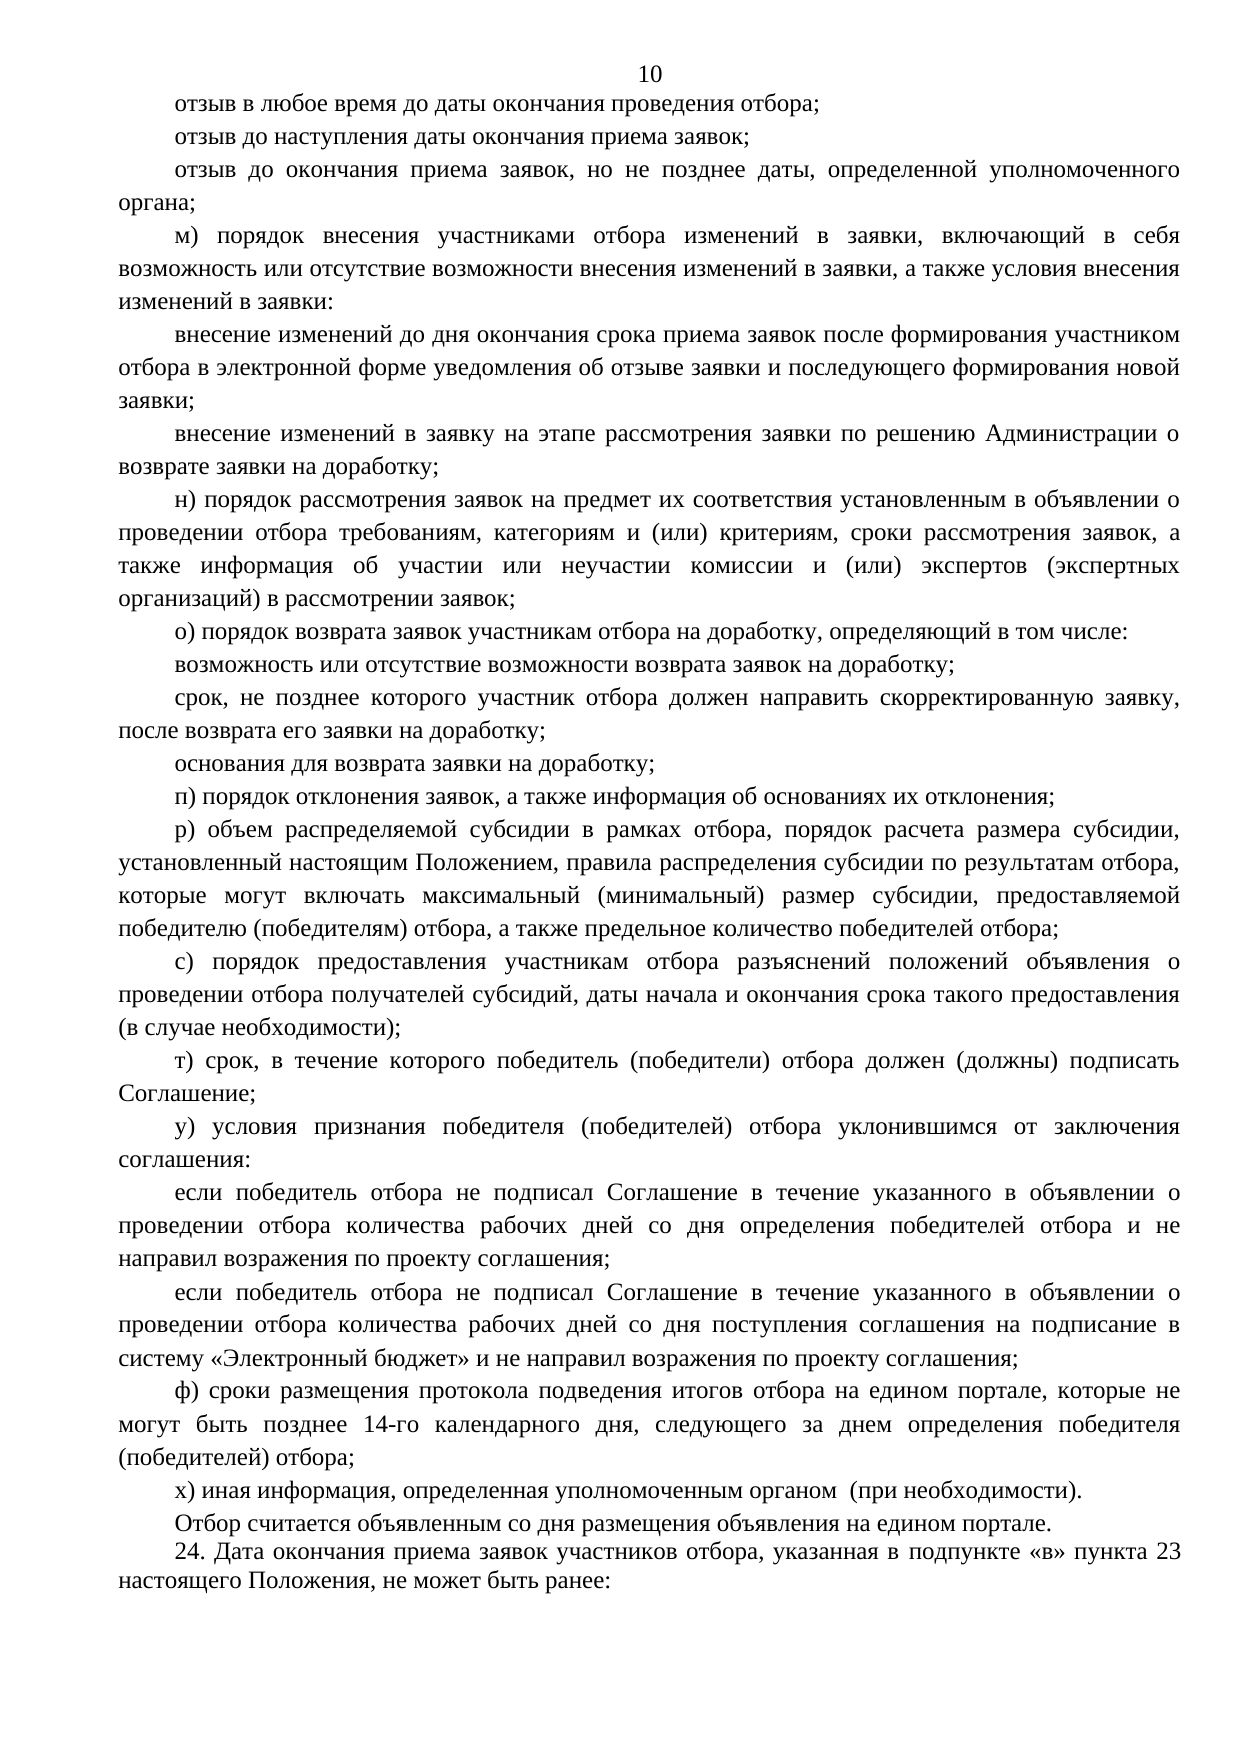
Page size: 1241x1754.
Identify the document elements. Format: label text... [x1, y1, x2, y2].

text р) объем распределяемой субсидии в рамках отбора, порядок расчета размера субсидии, установленный настоящим Положением, правила распределения субсидии по результатам отбора, которые могут включать максимальный (минимальный) размер субсидии, предоставляемой победителю (победителям) отбора, а также предельное количество победителей отбора; [118, 814, 1181, 942]
text ф) сроки размещения протокола подведения итогов отбора на едином портале, которые не могут быть позднее 14-го календарного дня, следующего за днем определения победителя (победителей) отбора; [118, 1376, 1181, 1470]
text н) порядок рассмотрения заявок на предмет их соответствия установленным в объявлении о проведении отбора требованиям, категориям и (или) критериям, сроки рассмотрения заявок, а также информация об участии или неучастии комиссии и (или) экспертов (экспертных организаций) в рассмотрении заявок; [118, 484, 1181, 612]
text отзыв до наступления даты окончания приема заявок; [118, 121, 1181, 149]
text срок, не позднее которого участник отбора должен направить скорректированную заявку, после возврата его заявки на доработку; [118, 682, 1181, 744]
text внесение изменений до дня окончания срока приема заявок после формирования участником отбора в электронной форме уведомления об отзыве заявки и последующего формирования новой заявки; [118, 319, 1181, 414]
text если победитель отбора не подписал Соглашение в течение указанного в объявлении о проведении отбора количества рабочих дней со дня поступления соглашения на подписание в систему «Электронный бюджет» и не направил возражения по проекту соглашения; [118, 1277, 1181, 1371]
text у) условия признания победителя (победителей) отбора уклонившимся от заключения соглашения: [118, 1111, 1181, 1173]
text если победитель отбора не подписал Соглашение в течение указанного в объявлении о проведении отбора количества рабочих дней со дня определения победителей отбора и не направил возражения по проекту соглашения; [118, 1177, 1181, 1272]
text 24. Дата окончания приема заявок участников отбора, указанная в подпункте «в» пункта 23 настоящего Положения, не может быть ранее: [118, 1536, 1181, 1594]
text Отбор считается объявленным со дня размещения объявления на едином портале. [118, 1508, 1181, 1536]
text т) срок, в течение которого победитель (победители) отбора должен (должны) подписать Соглашение; [118, 1045, 1181, 1107]
text х) иная информация, определенная уполномоченным органом (при необходимости). [118, 1475, 1181, 1503]
text с) порядок предоставления участникам отбора разъяснений положений объявления о проведении отбора получателей субсидий, даты начала и окончания срока такого предоставления (в случае необходимости); [118, 946, 1181, 1041]
text м) порядок внесения участниками отбора изменений в заявки, включающий в себя возможность или отсутствие возможности внесения изменений в заявки, а также условия внесения изменений в заявки: [118, 220, 1181, 315]
text отзыв до окончания приема заявок, но не позднее даты, определенной уполномоченного органа; [118, 154, 1181, 216]
text возможность или отсутствие возможности возврата заявок на доработку; [118, 649, 1181, 678]
text о) порядок возврата заявок участникам отбора на доработку, определяющий в том числе: [118, 616, 1181, 645]
text внесение изменений в заявку на этапе рассмотрения заявки по решению Администрации о возврате заявки на доработку; [118, 418, 1181, 480]
text основания для возврата заявки на доработку; [118, 748, 1181, 777]
text отзыв в любое время до даты окончания проведения отбора; [118, 88, 1181, 117]
text п) порядок отклонения заявок, а также информация об основаниях их отклонения; [118, 781, 1181, 810]
